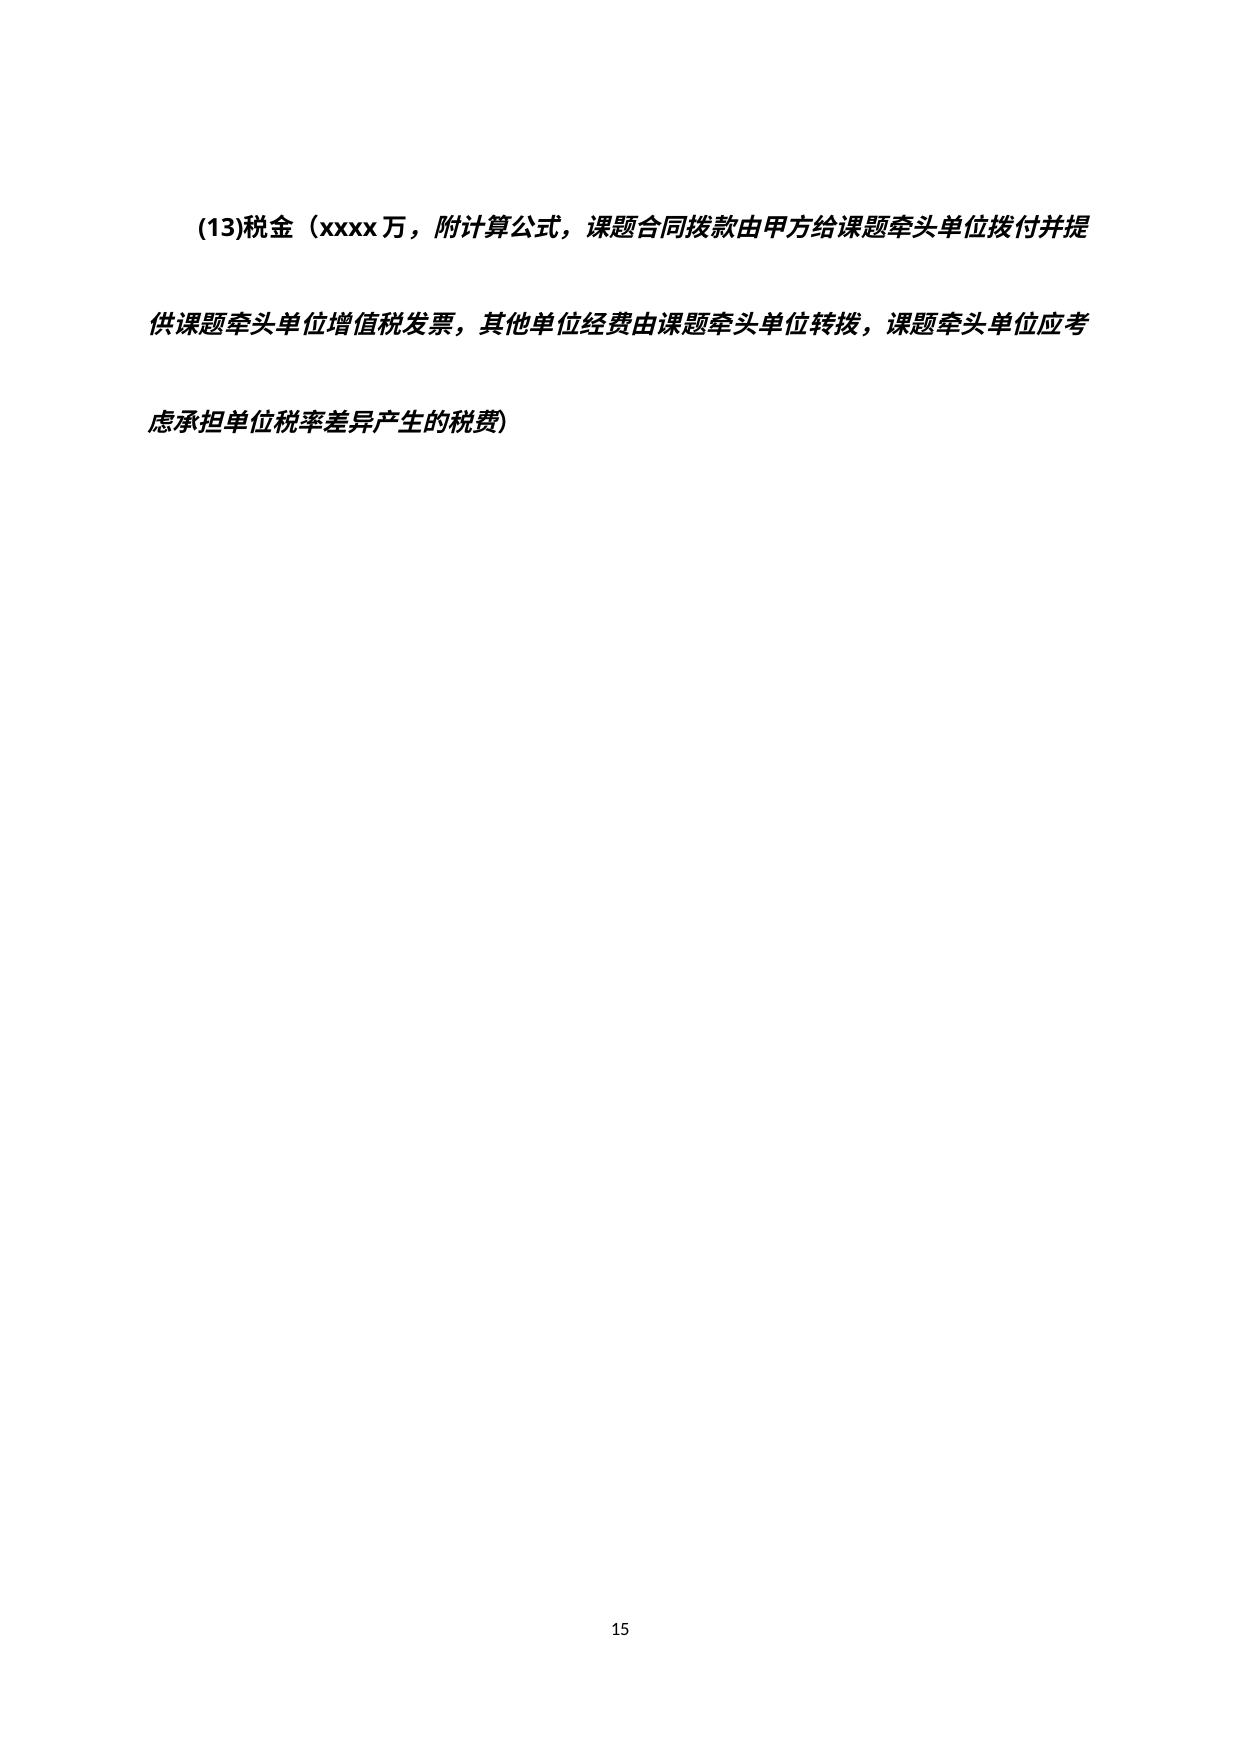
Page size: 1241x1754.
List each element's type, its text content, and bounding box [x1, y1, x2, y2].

text (13)税金（xxxx万，附计算公式，课题合同拨款由甲方给课题牵头单位拨付并提供课题牵头单位增值税发票，其他单位经费由课题牵头单位转拨，课题牵头单位应考虑承担单位税率差异产生的税费） [148, 193, 1092, 453]
